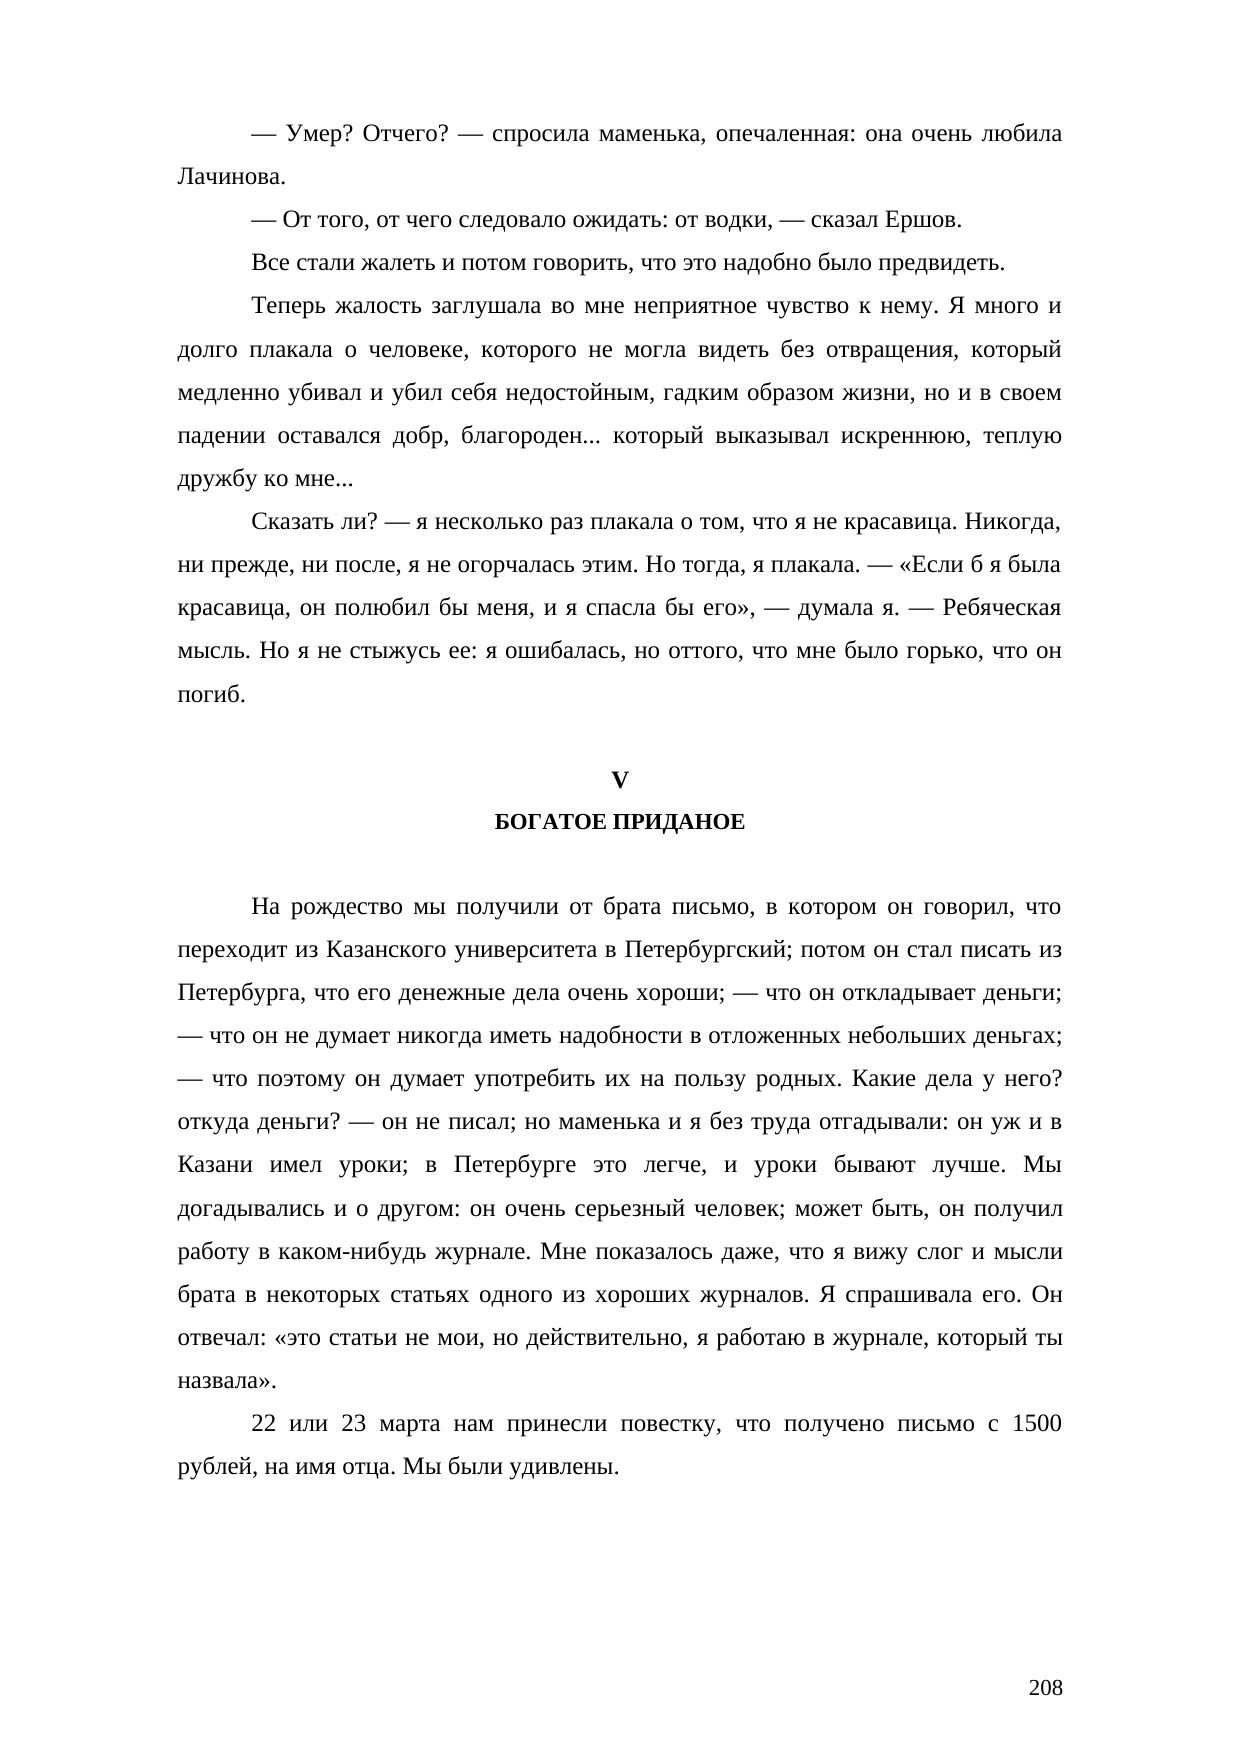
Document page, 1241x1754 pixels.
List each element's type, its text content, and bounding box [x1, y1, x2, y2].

text Все стали жалеть и потом говорить, что это надобно было предвидеть. [177, 247, 1063, 276]
text БОГАТОЕ ПРИДАНОЕ [177, 808, 1063, 834]
text — От того, от чего следовало ожидать: от водки, — сказал Ершов. [177, 204, 1063, 233]
text 22 или 23 марта нам принесли повестку, что получено письмо с 1500 рублей, на имя отца. Мы были удивлены. [177, 1408, 1063, 1480]
text Теперь жалость заглушала во мне неприятное чувство к нему. Я много и долго плакала о человеке, которого не могла видеть без отвращения, который медленно убивал и убил себя недостойным, гадким образом жизни, но и в своем падении оставался добр, благороден... который выказывал искреннюю, теплую дружбу ко мне... [177, 291, 1063, 492]
text — Умер? Отчего? — спросила маменька, опечаленная: она очень любила Лачинова. [177, 118, 1063, 190]
text V [177, 765, 1063, 794]
text На рождество мы получили от брата письмо, в котором он говорил, что переходит из Казанского университета в Петербургский; потом он стал писать из Петербурга, что его денежные дела очень хороши; — что он откладывает деньги; — что он не думает никогда иметь надобности в отложенных небольших деньгах; — что поэтому он думает употребить их на пользу родных. Какие дела у него? откуда деньги? — он не писал; но маменька и я без труда отгадывали: он уж и в Казани имел уроки; в Петербурге это легче, и уроки бывают лучше. Мы догадывались и о другом: он очень серьезный человек; может быть, он получил работу в каком-нибудь журнале. Мне показалось даже, что я вижу слог и мысли брата в некоторых статьях одного из хороших журналов. Я спрашивала его. Он отвечал: «это статьи не мои, но действительно, я работаю в журнале, который ты назвала». [177, 891, 1063, 1394]
text Сказать ли? — я несколько раз плакала о том, что я не красавица. Никогда, ни прежде, ни после, я не огорчалась этим. Но тогда, я плакала. — «Если б я была красавица, он полюбил бы меня, и я спасла бы его», — думала я. — Ребяческая мысль. Но я не стыжусь ее: я ошибалась, но оттого, что мне было горько, что он погиб. [177, 506, 1063, 707]
